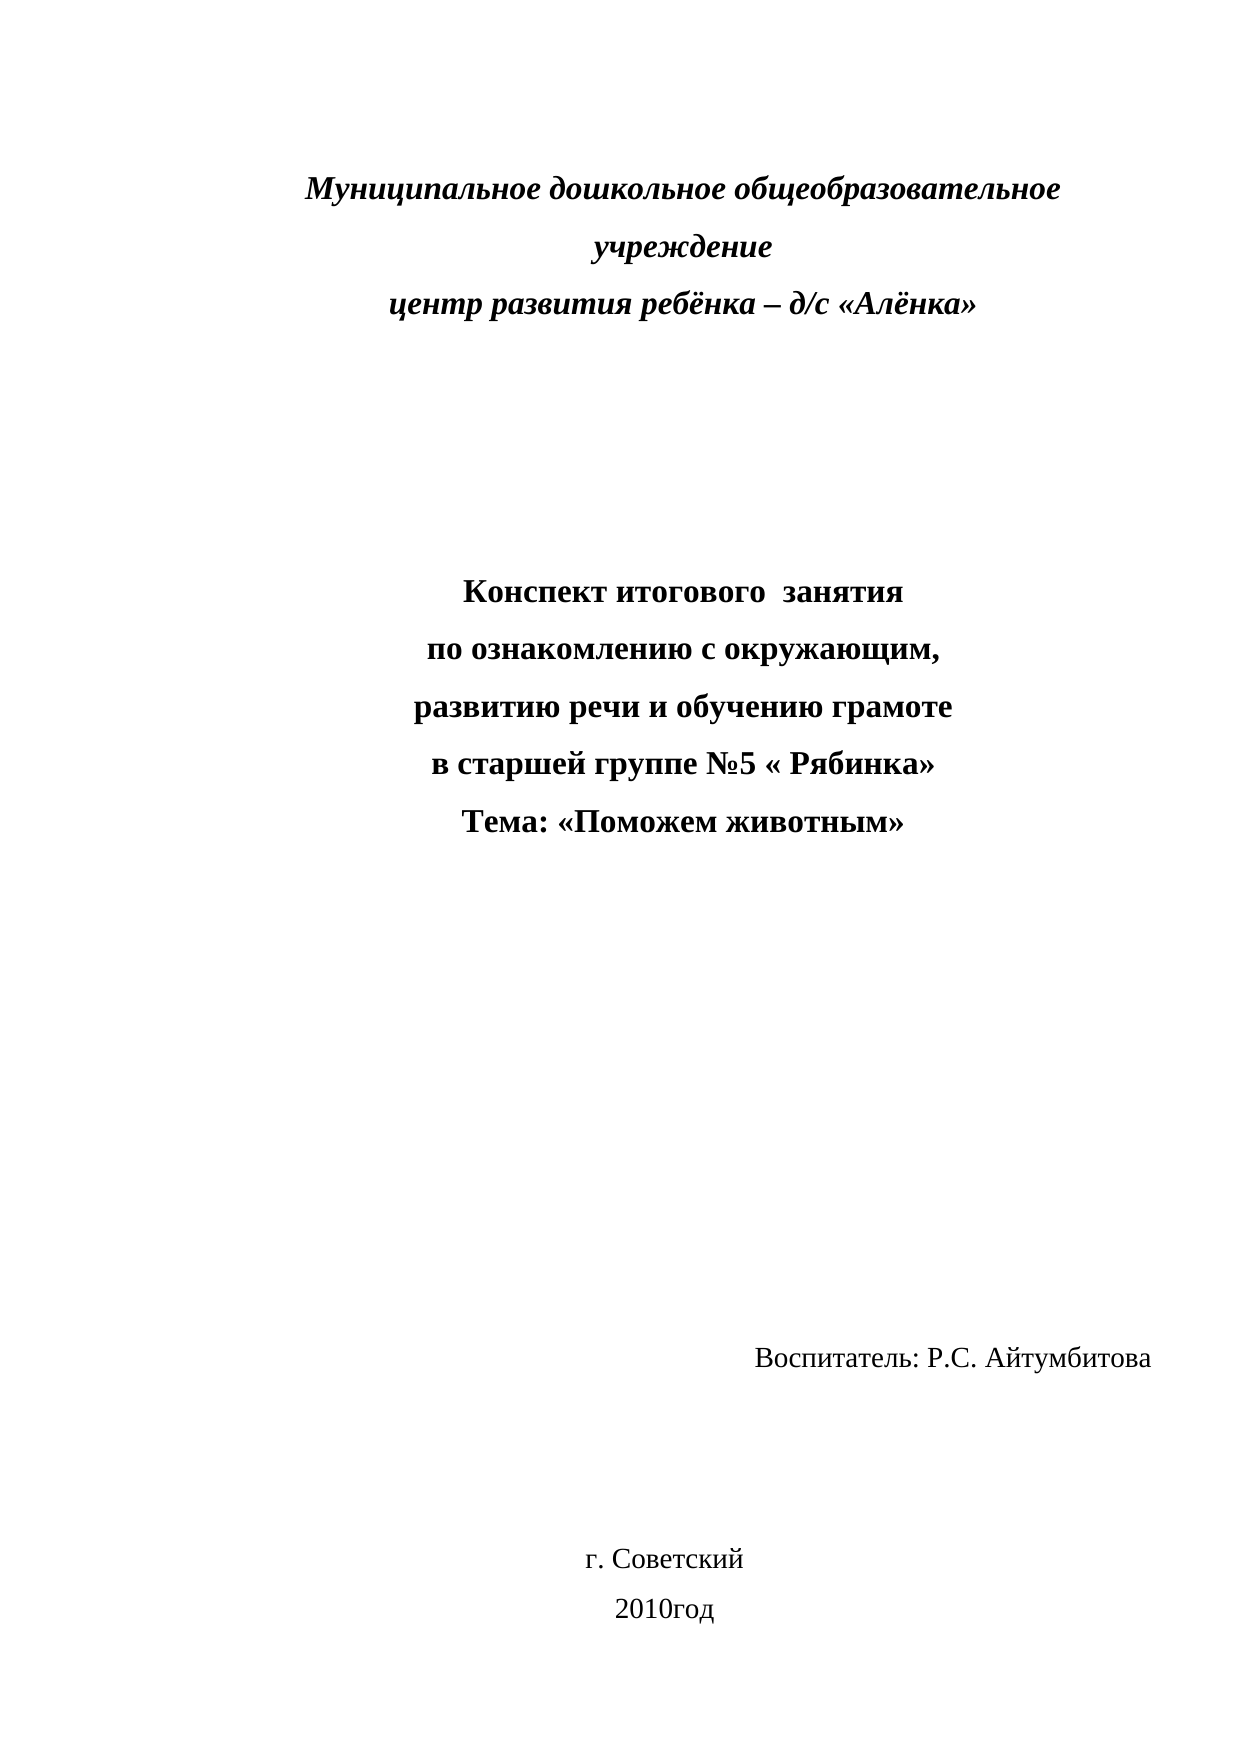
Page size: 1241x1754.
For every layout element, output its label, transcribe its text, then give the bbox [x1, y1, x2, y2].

text в старшей группе №5 « Рябинка» [215, 743, 1152, 782]
text г. Советский [177, 1541, 1152, 1575]
text по ознакомлению с окружающим, [215, 628, 1152, 667]
text 2010год [177, 1592, 1152, 1625]
text Муниципальное дошкольное общеобразовательное учреждение [215, 168, 1152, 264]
text развитию речи и обучению грамоте [215, 686, 1152, 724]
text центр развития ребёнка – д/с «Алёнка» [215, 283, 1152, 322]
text Воспитатель: Р.С. Айтумбитова [177, 1340, 1152, 1373]
text Тема: «Поможем животным» [215, 801, 1152, 839]
text Конспект итогового занятия [215, 571, 1152, 609]
